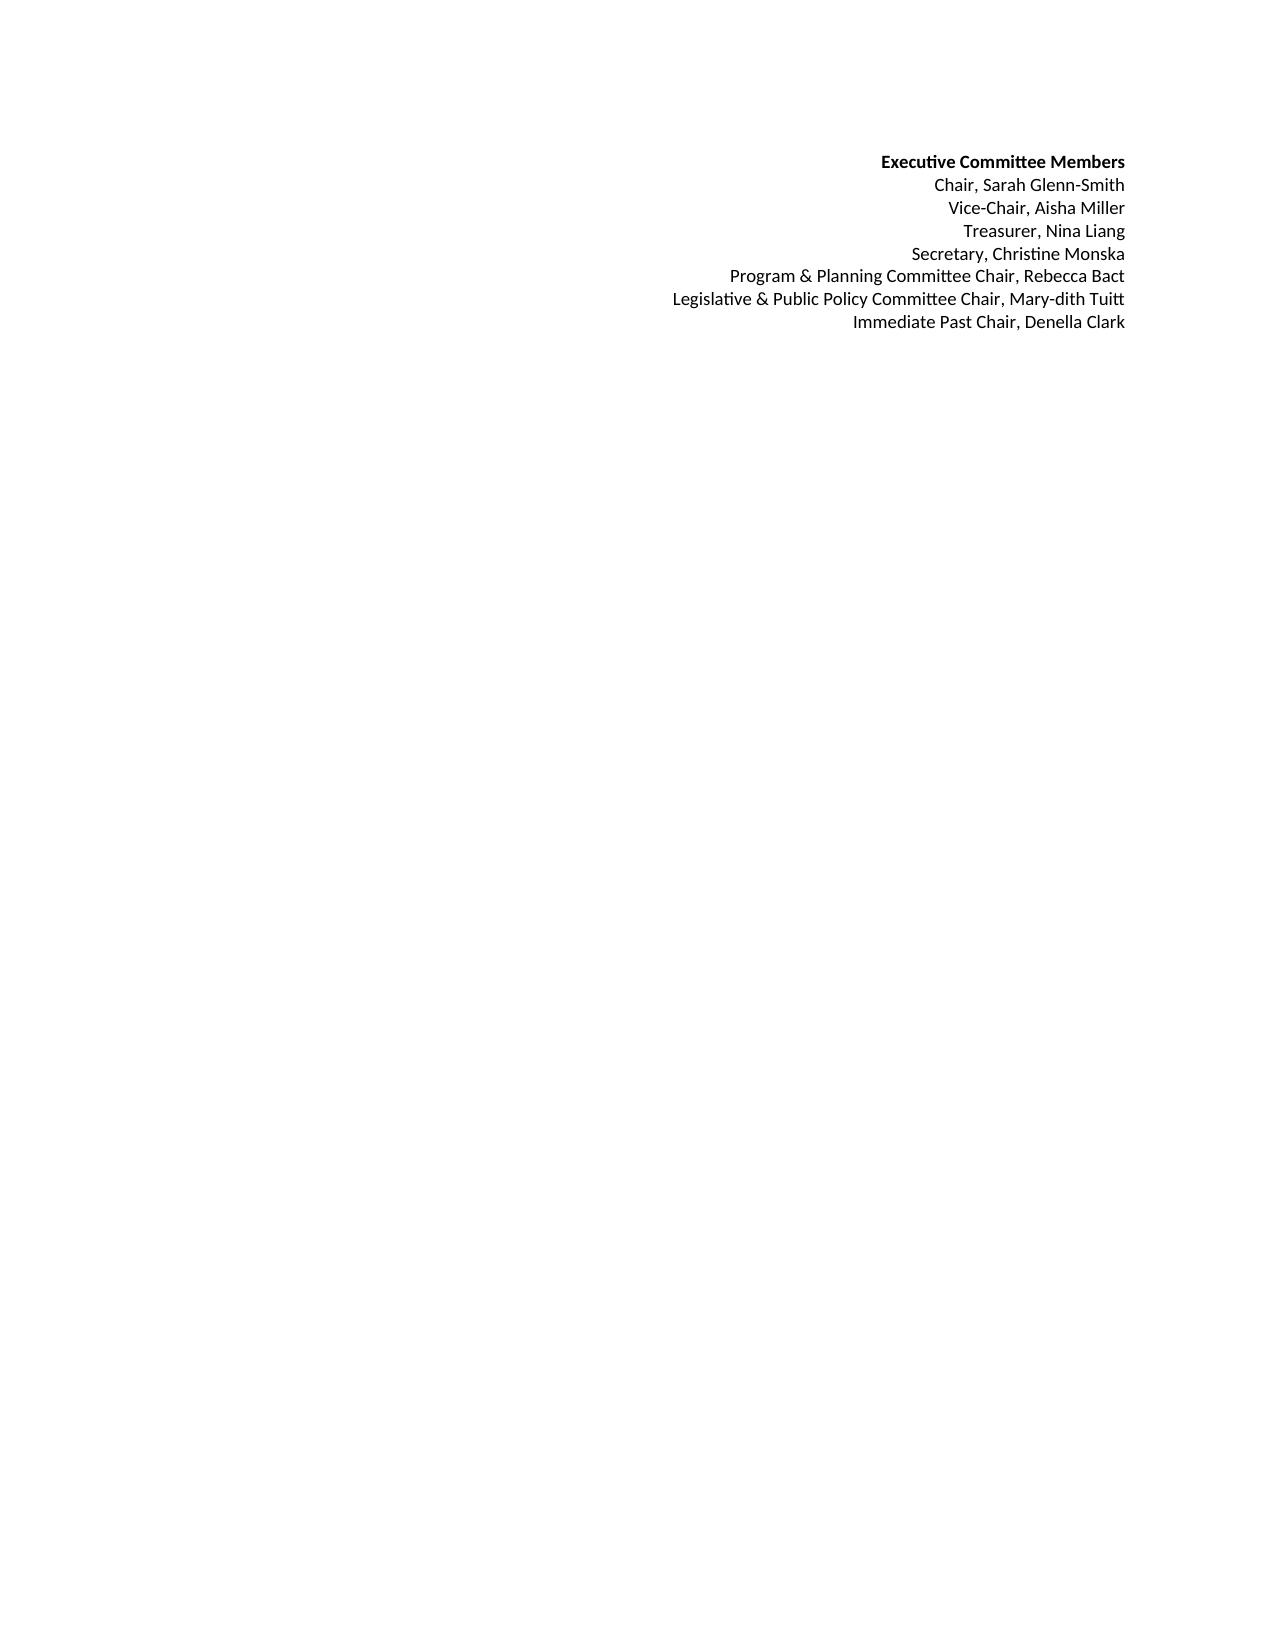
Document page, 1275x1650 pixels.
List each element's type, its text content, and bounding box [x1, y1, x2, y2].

text Vice-Chair, Aisha Miller [150, 196, 1125, 219]
text Legislative & Public Policy Committee Chair, Mary-dith Tuitt [150, 287, 1125, 310]
text Immediate Past Chair, Denella Clark [150, 310, 1125, 333]
text Program & Planning Committee Chair, Rebecca Bact [150, 264, 1125, 287]
text Executive Committee Members [150, 150, 1125, 173]
text Treasurer, Nina Liang [150, 219, 1125, 242]
text Chair, Sarah Glenn-Smith [150, 173, 1125, 196]
text Secretary, Christine Monska [150, 242, 1125, 264]
